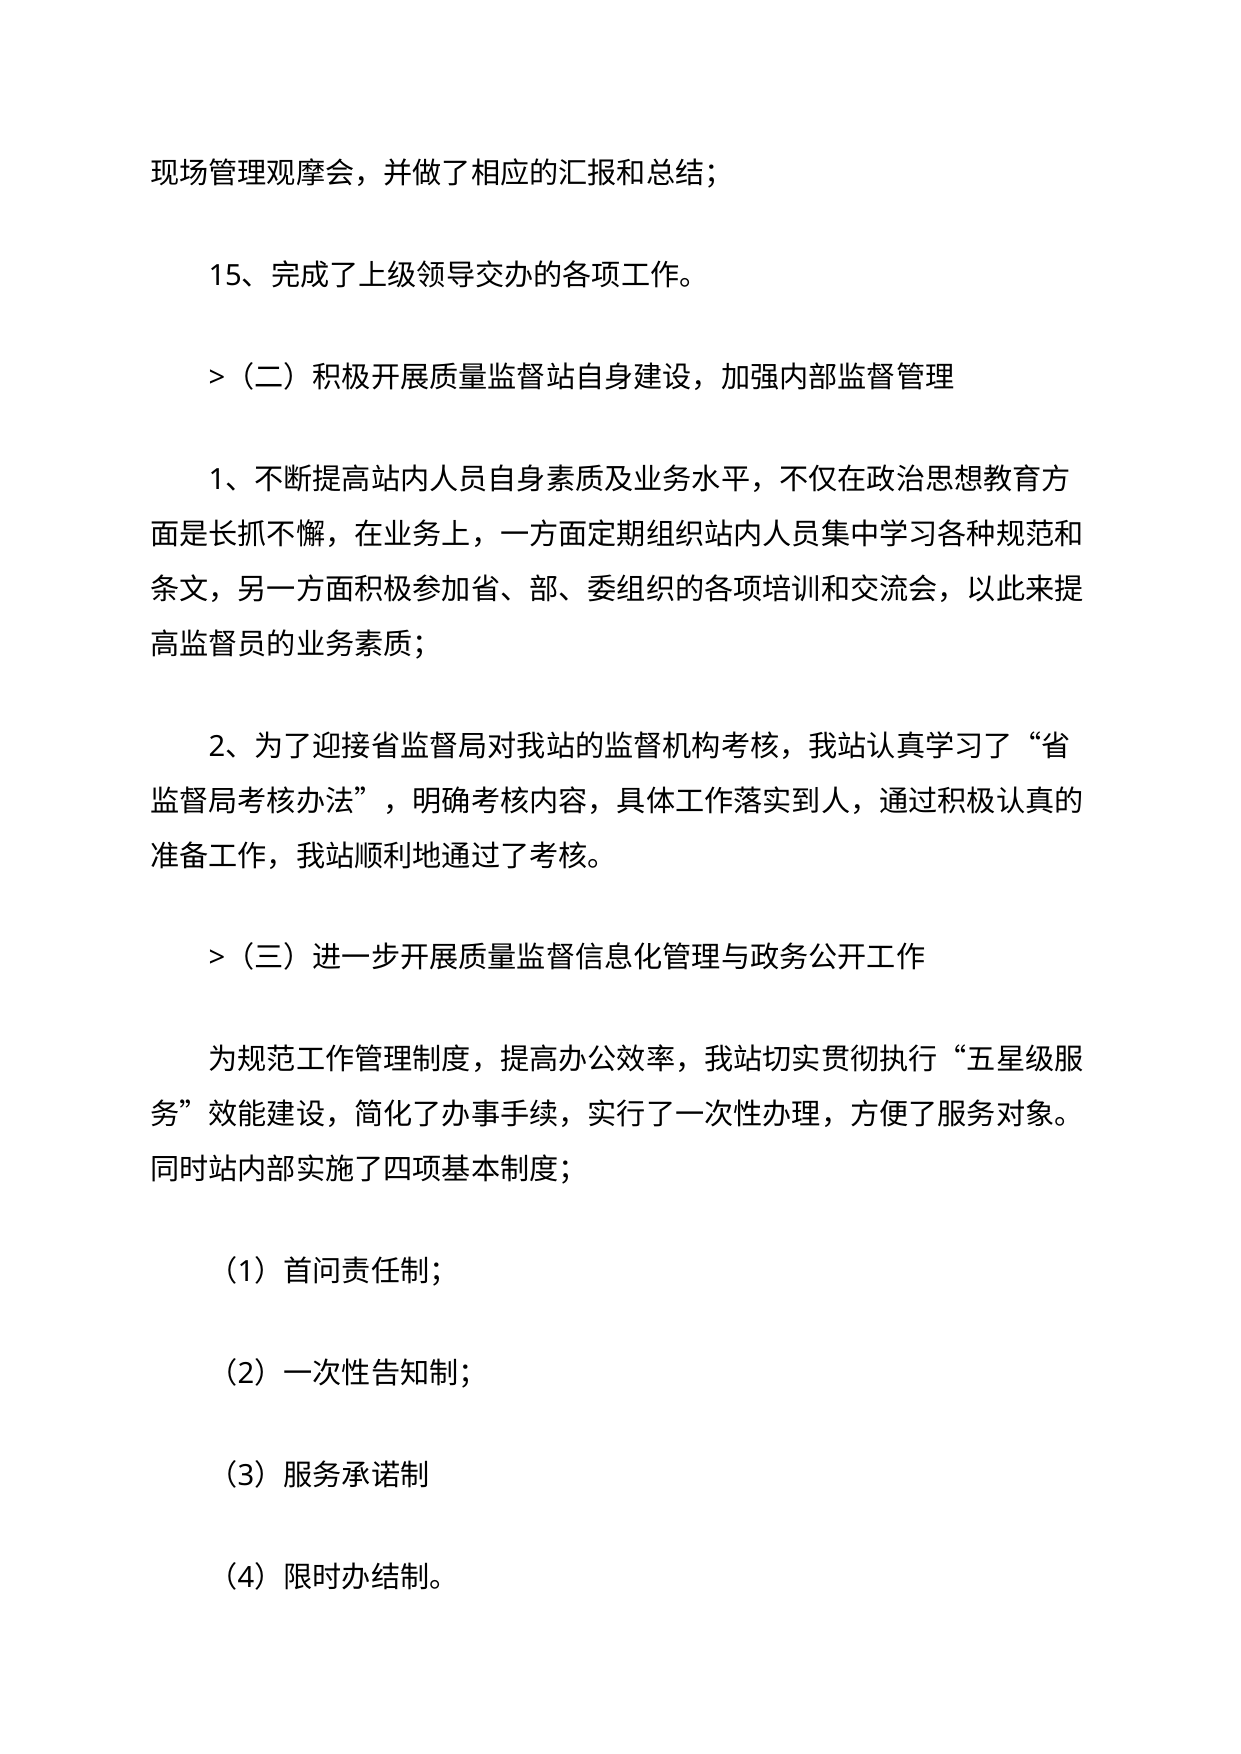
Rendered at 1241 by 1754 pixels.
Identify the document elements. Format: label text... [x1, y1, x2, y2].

text 15、完成了上级领导交办的各项工作。 [150, 252, 1090, 294]
text （1）首问责任制； [150, 1247, 1090, 1290]
text >（三）进一步开展质量监督信息化管理与政务公开工作 [150, 934, 1090, 976]
text （3）服务承诺制 [150, 1451, 1090, 1494]
text >（二）积极开展质量监督站自身建设，加强内部监督管理 [150, 354, 1090, 396]
text （4）限时办结制。 [150, 1553, 1090, 1596]
text 2、为了迎接省监督局对我站的监督机构考核，我站认真学习了“省监督局考核办法”，明确考核内容，具体工作落实到人，通过积极认真的准备工作，我站顺利地通过了考核。 [150, 722, 1090, 874]
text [150, 150, 1090, 192]
text 1、不断提高站内人员自身素质及业务水平，不仅在政治思想教育方面是长抓不懈，在业务上，一方面定期组织站内人员集中学习各种规范和条文，另一方面积极参加省、部、委组织的各项培训和交流会，以此来提高监督员的业务素质； [150, 456, 1090, 663]
text 为规范工作管理制度，提高办公效率，我站切实贯彻执行“五星级服务”效能建设，简化了办事手续，实行了一次性办理，方便了服务对象。同时站内部实施了四项基本制度； [150, 1036, 1090, 1188]
text （2）一次性告知制； [150, 1349, 1090, 1392]
